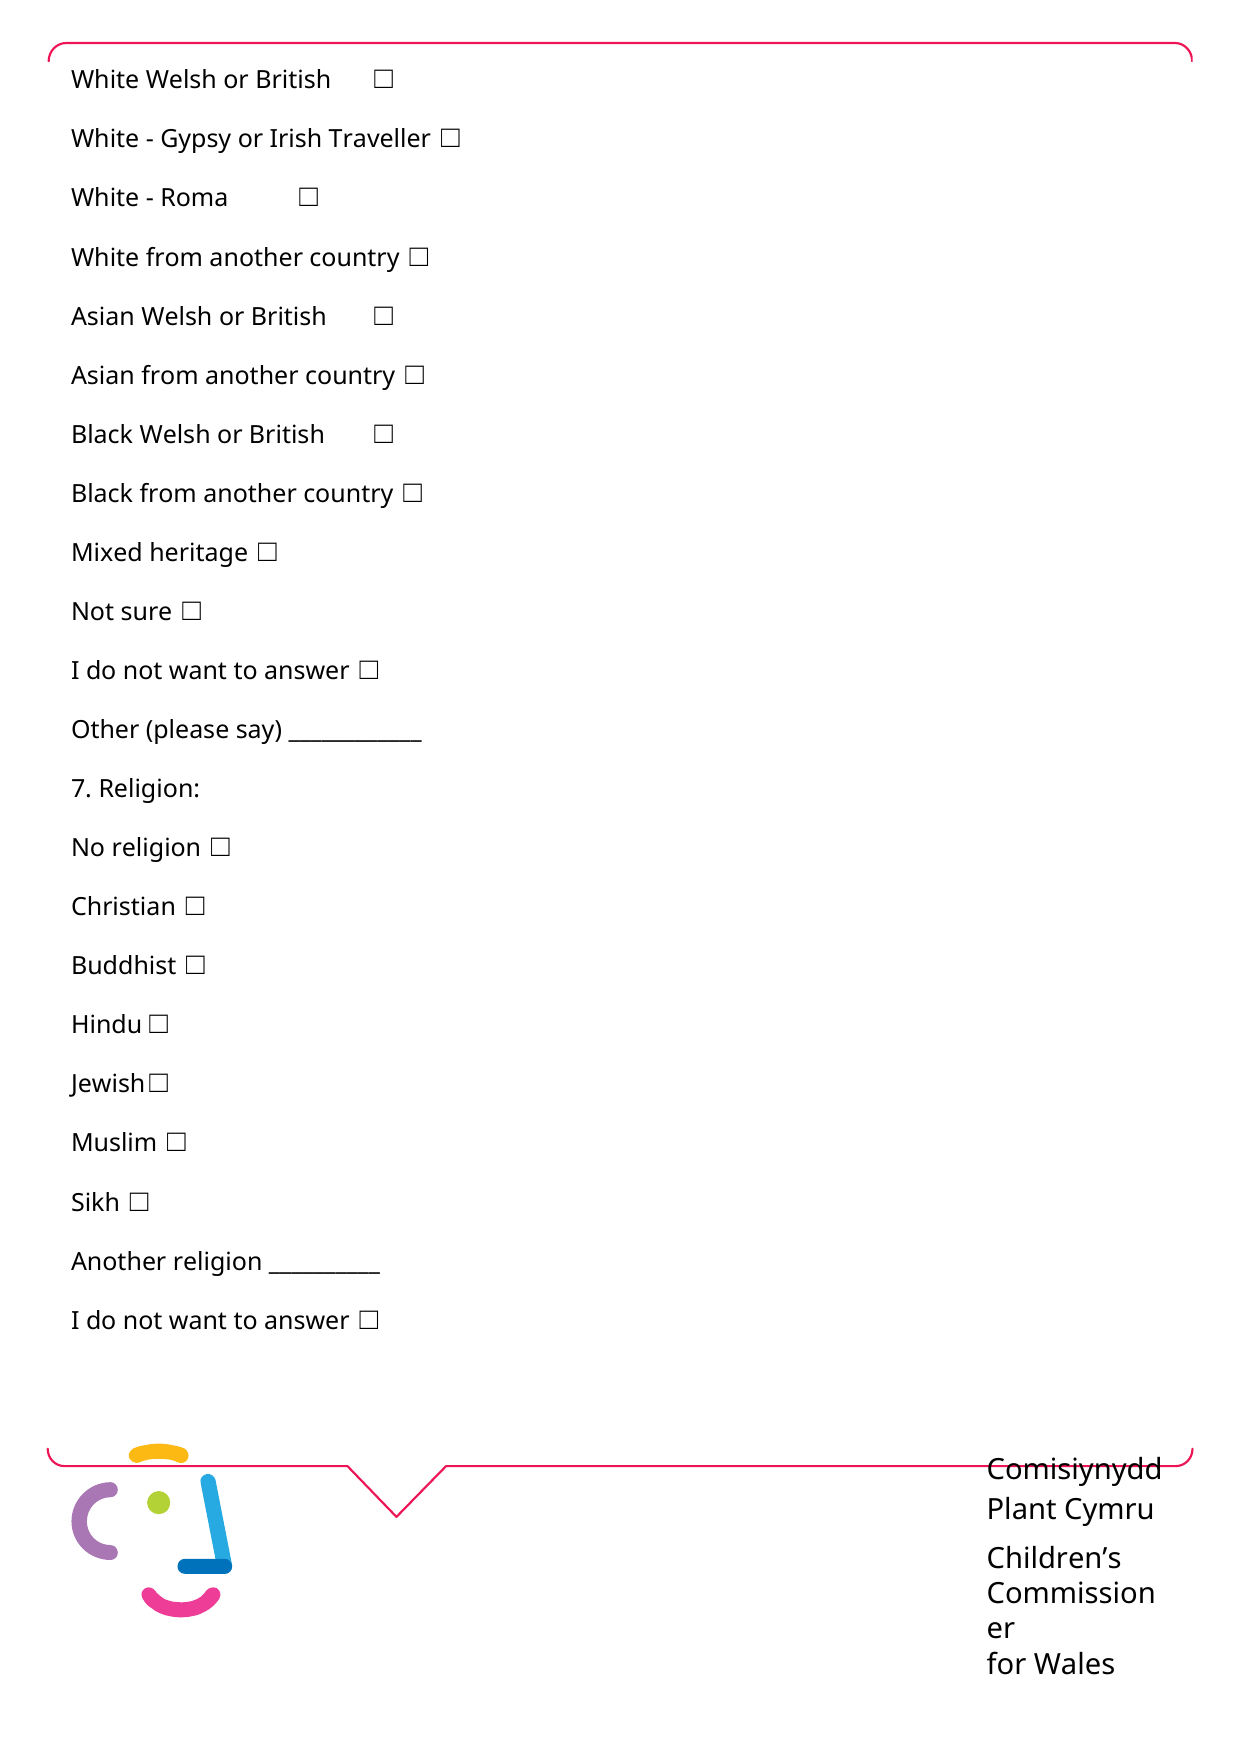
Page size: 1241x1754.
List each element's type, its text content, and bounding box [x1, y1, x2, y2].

text Mixed heritage [71, 534, 1169, 568]
text Hindu [71, 1007, 1169, 1041]
text Buddhist [71, 948, 1169, 982]
text White from another country [71, 239, 1169, 273]
text Muslim [71, 1125, 1169, 1159]
text 7. Religion: [71, 771, 1169, 805]
text I do not want to answer [71, 1302, 1169, 1336]
text Asian Welsh or British [71, 298, 1169, 332]
text Other (please say) ____________ [71, 712, 1169, 746]
text Asian from another country [71, 357, 1169, 391]
text Black from another country [71, 475, 1169, 509]
text No religion [71, 830, 1169, 864]
text White - Gypsy or Irish Traveller [71, 121, 1169, 155]
text Jewish [71, 1066, 1169, 1100]
text I do not want to answer [71, 653, 1169, 687]
text Not sure [71, 593, 1169, 628]
text Sikh [71, 1184, 1169, 1218]
text Black Welsh or British [71, 416, 1169, 450]
text White Welsh or British [71, 59, 1169, 96]
text Christian [71, 889, 1169, 923]
text White - Roma [71, 180, 1169, 214]
text Another religion __________ [71, 1243, 1169, 1277]
